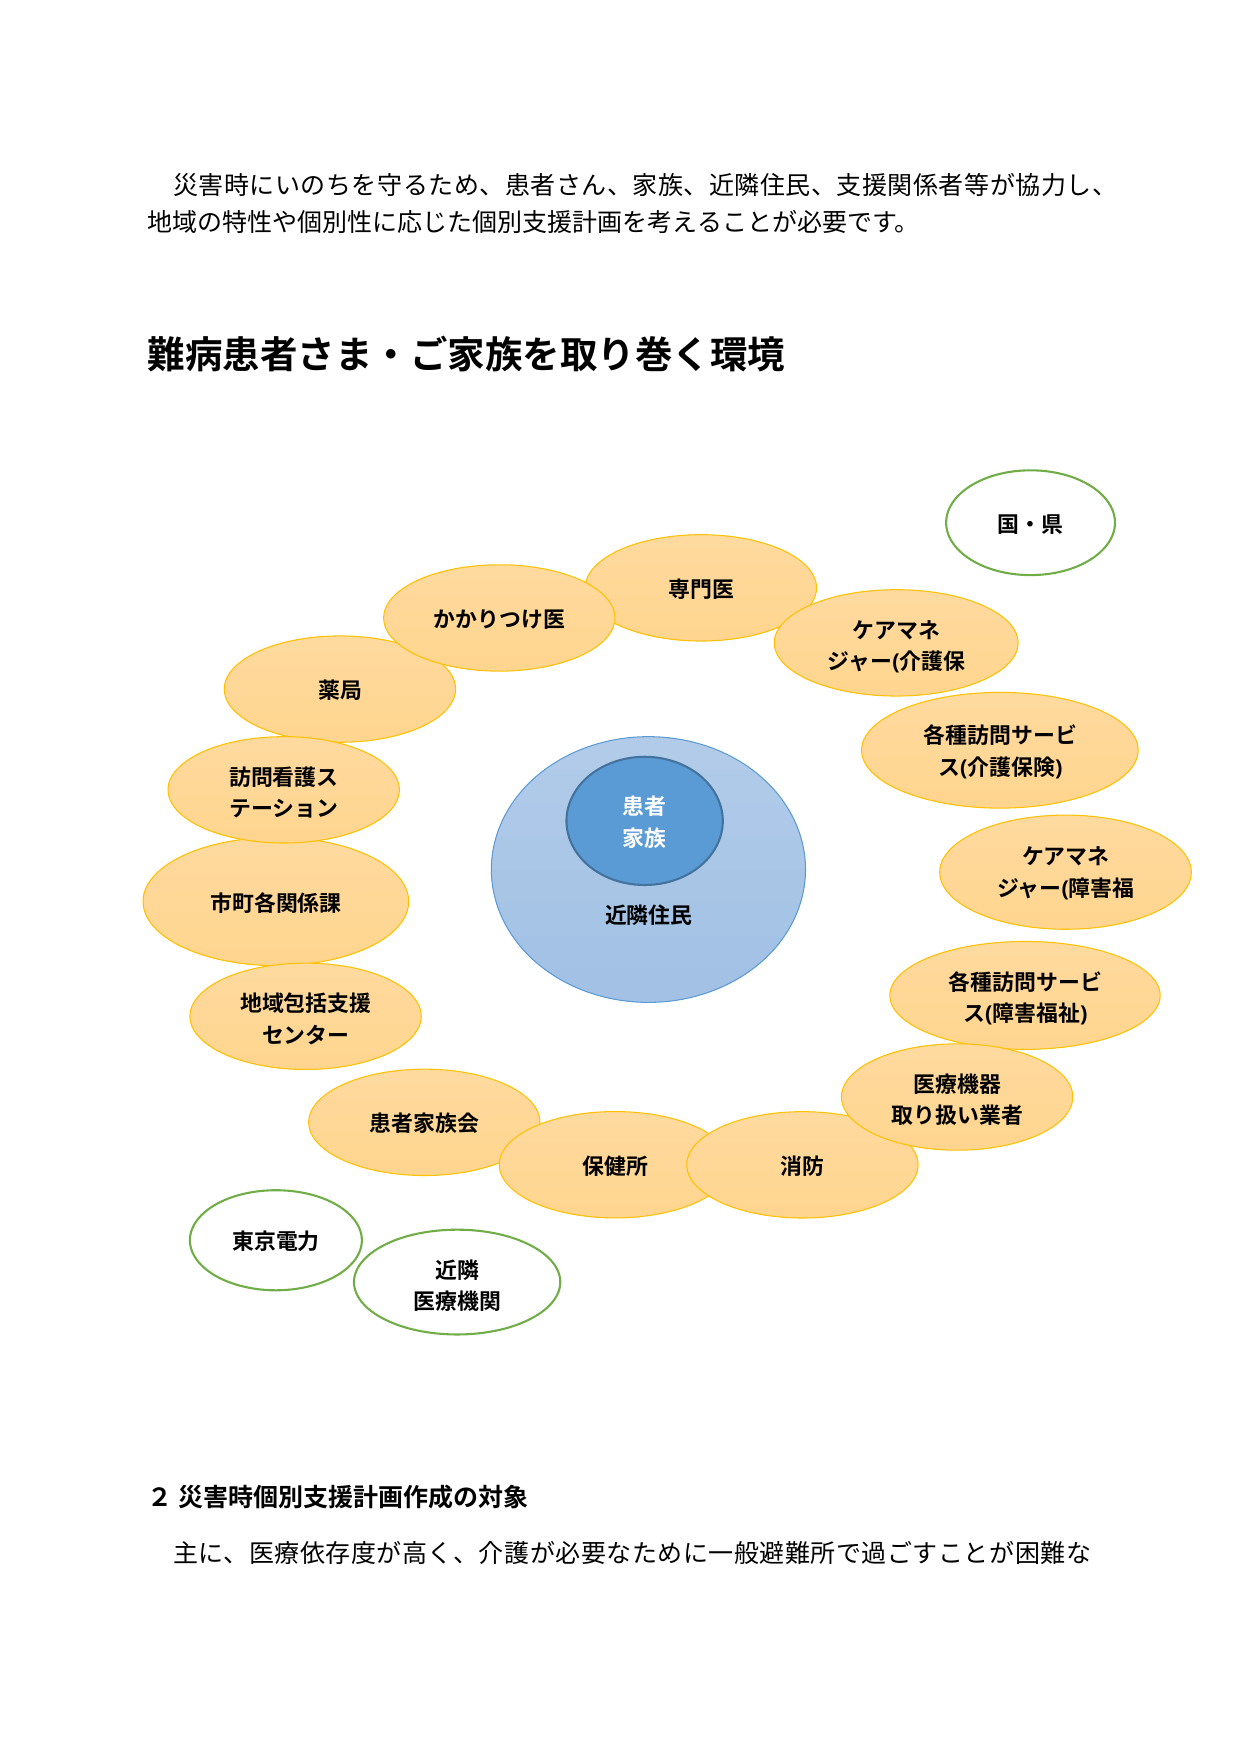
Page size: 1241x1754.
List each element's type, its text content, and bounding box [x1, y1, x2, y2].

text 難病患者さま・ご家族を取り巻く環境 [148, 314, 1092, 389]
text 災害時にいのちを守るため、患者さん、家族、近隣住民、支援関係者等が協力し、地域の特性や個別性に応じた個別支援計画を考えることが必要です。 [148, 164, 1092, 239]
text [148, 1533, 1092, 1571]
text ２ 災害時個別支援計画作成の対象 [148, 1477, 1092, 1514]
